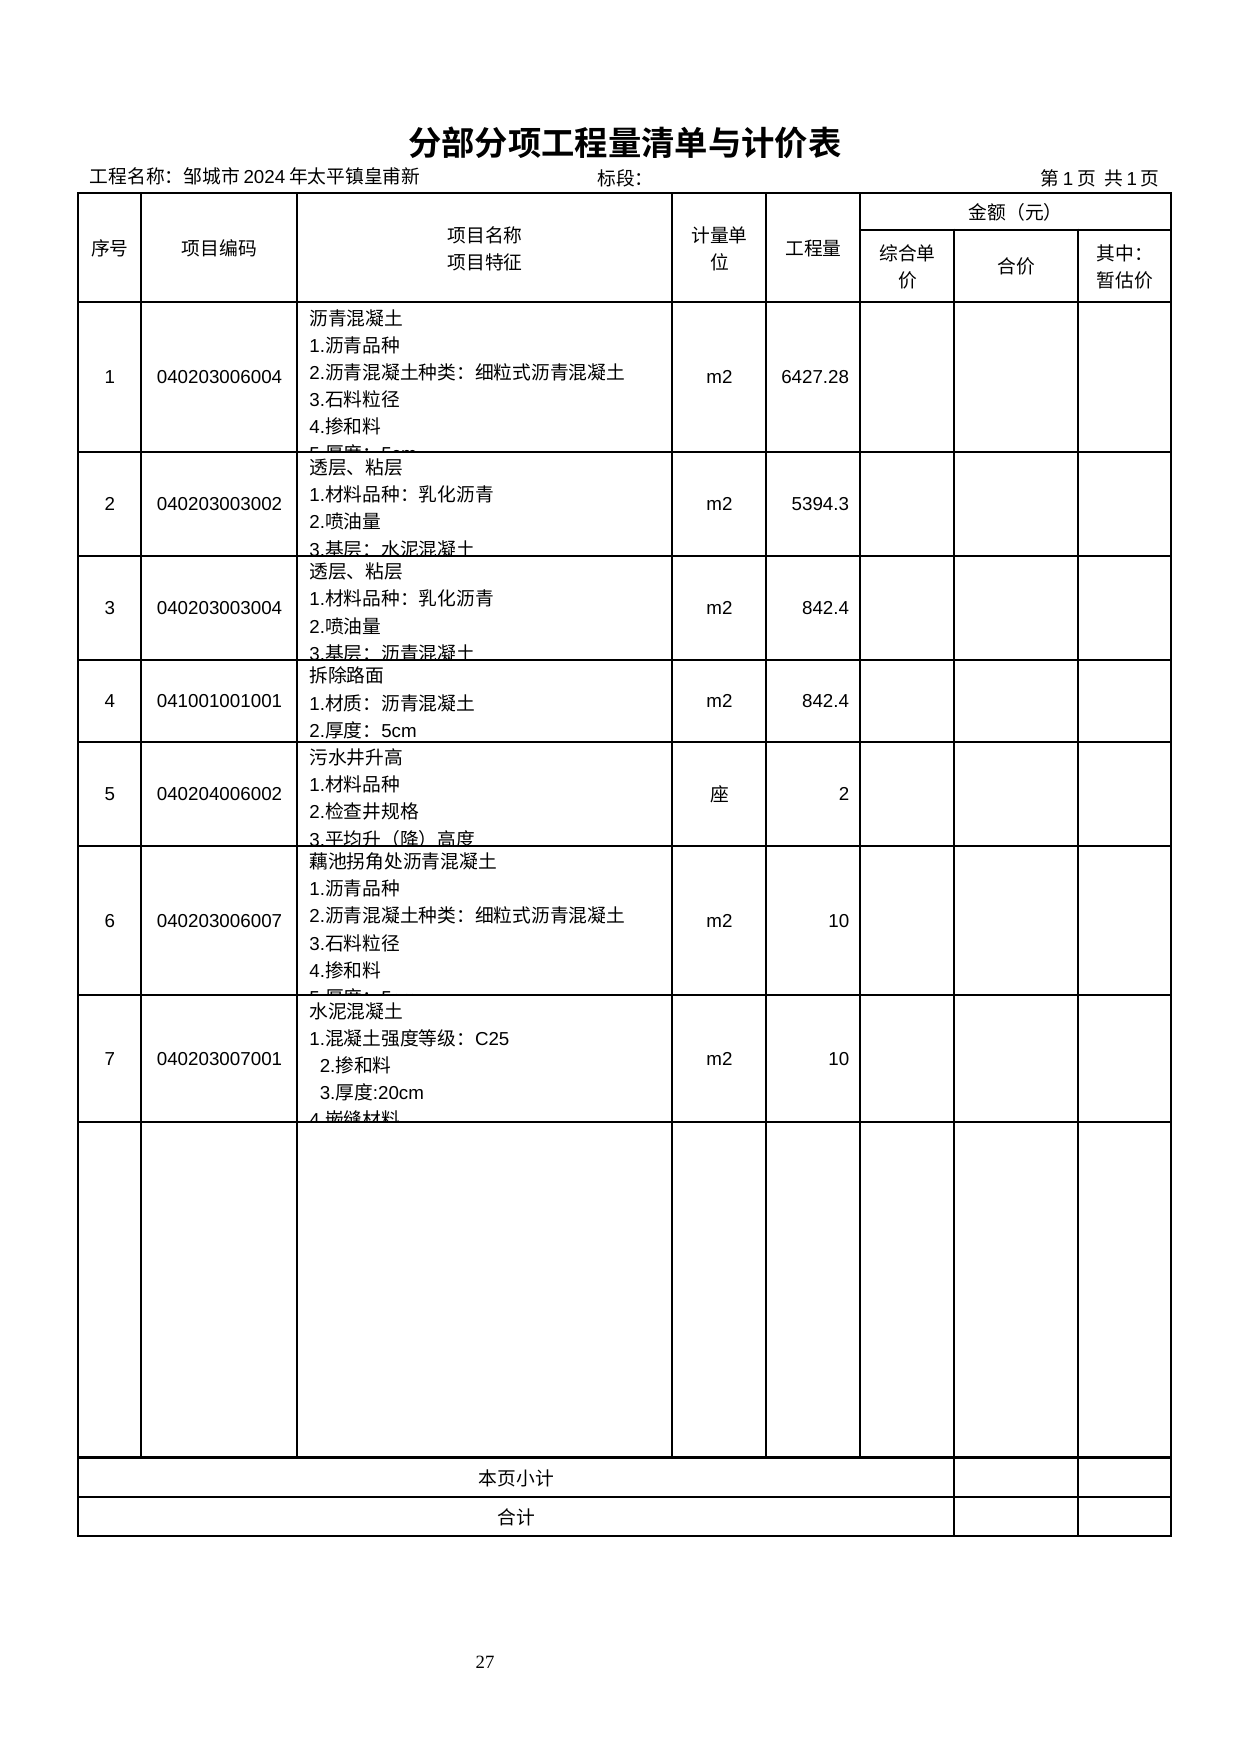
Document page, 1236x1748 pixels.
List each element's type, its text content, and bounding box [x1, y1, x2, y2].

table_cell [1079, 996, 1170, 1121]
table_cell [142, 1123, 296, 1456]
table_cell 项目名称 项目特征 [298, 194, 671, 301]
table_cell 污水井升高 1.材料品种 2.检查井规格 3.平均升（降）高度 [298, 743, 671, 845]
table_cell 041001001001 [142, 661, 296, 741]
table_cell 3 [79, 557, 140, 659]
table_cell [1079, 453, 1170, 555]
table_cell 040203006007 [142, 847, 296, 994]
table_cell 第1页 共1页 [807, 162, 1171, 192]
table_cell 040204006002 [142, 743, 296, 845]
table_cell [955, 847, 1077, 994]
table_cell 5 [79, 743, 140, 845]
table_cell 合计 [79, 1498, 953, 1535]
table_cell 2 [79, 453, 140, 555]
table_cell [955, 996, 1077, 1121]
table_cell 工程名称：邹城市2024年太平镇皇甫新村道路铺设项目-评审 [78, 162, 443, 192]
table_cell 标段： [443, 162, 807, 192]
table_cell 6 [79, 847, 140, 994]
table_cell [955, 743, 1077, 845]
table_cell 水泥混凝土 1.混凝土强度等级：C25 2.掺和料 3.厚度:20cm 4.嵌缝材料 [298, 996, 671, 1121]
table_cell [955, 1123, 1077, 1456]
table_cell 座 [673, 743, 765, 845]
table_header 分部分项工程量清单与计价表 [78, 117, 1171, 162]
table_cell [861, 303, 953, 451]
table_cell [1079, 661, 1170, 741]
table_cell 透层、粘层 1.材料品种：乳化沥青 2.喷油量 3.基层：沥青混凝土 [298, 557, 671, 659]
table_cell [955, 303, 1077, 451]
table_cell 合价 [955, 231, 1077, 301]
table_cell [955, 1459, 1077, 1496]
table_cell 040203006004 [142, 303, 296, 451]
table_cell [861, 557, 953, 659]
table_cell 工程量 [767, 194, 859, 301]
table_cell 6427.28 [767, 303, 859, 451]
table_cell [1079, 1498, 1170, 1535]
table_cell [861, 1123, 953, 1456]
table_cell 040203007001 [142, 996, 296, 1121]
table_cell [1079, 1459, 1170, 1496]
table_cell [955, 557, 1077, 659]
table_cell [1079, 557, 1170, 659]
table_cell [955, 1498, 1077, 1535]
table_cell 2 [767, 743, 859, 845]
table_cell m2 [673, 661, 765, 741]
table_cell [861, 847, 953, 994]
table_cell 藕池拐角处沥青混凝土 1.沥青品种 2.沥青混凝土种类：细粒式沥青混凝土 3.石料粒径 4.掺和料 5.厚度：5cm [298, 847, 671, 994]
table_cell 金额（元） [861, 194, 1170, 228]
table_cell 040203003004 [142, 557, 296, 659]
table_cell 7 [79, 996, 140, 1121]
table_cell [1079, 1123, 1170, 1456]
table_cell 综合单价 [861, 231, 953, 301]
table_cell m2 [673, 453, 765, 555]
table_cell 项目编码 [142, 194, 296, 301]
table_cell 842.4 [767, 661, 859, 741]
table_cell 5394.3 [767, 453, 859, 555]
table_cell 10 [767, 996, 859, 1121]
table_cell 拆除路面 1.材质：沥青混凝土 2.厚度：5cm [298, 661, 671, 741]
table_cell [861, 661, 953, 741]
table_cell [1079, 847, 1170, 994]
table_cell m2 [673, 303, 765, 451]
table_cell [955, 661, 1077, 741]
table_cell [767, 1123, 859, 1456]
table_cell [861, 996, 953, 1121]
table_cell 本页小计 [79, 1459, 953, 1496]
table_cell [1079, 743, 1170, 845]
table_cell 10 [767, 847, 859, 994]
table_cell 透层、粘层 1.材料品种：乳化沥青 2.喷油量 3.基层：水泥混凝土 [298, 453, 671, 555]
table_cell 4 [79, 661, 140, 741]
table_cell [1079, 303, 1170, 451]
table_cell [79, 1123, 140, 1456]
table_cell 842.4 [767, 557, 859, 659]
table_cell 序号 [79, 194, 140, 301]
table_cell 其中： 暂估价 [1079, 231, 1170, 301]
table_cell [673, 1123, 765, 1456]
table_cell [298, 1123, 671, 1456]
table_cell m2 [673, 557, 765, 659]
table_cell 1 [79, 303, 140, 451]
table_cell m2 [673, 847, 765, 994]
table_cell 沥青混凝土 1.沥青品种 2.沥青混凝土种类：细粒式沥青混凝土 3.石料粒径 4.掺和料 5.厚度：5cm [298, 303, 671, 451]
table_cell [861, 453, 953, 555]
table_cell 040203003002 [142, 453, 296, 555]
table_cell m2 [673, 996, 765, 1121]
table_cell [861, 743, 953, 845]
table_cell 计量单位 [673, 194, 765, 301]
table_cell [955, 453, 1077, 555]
